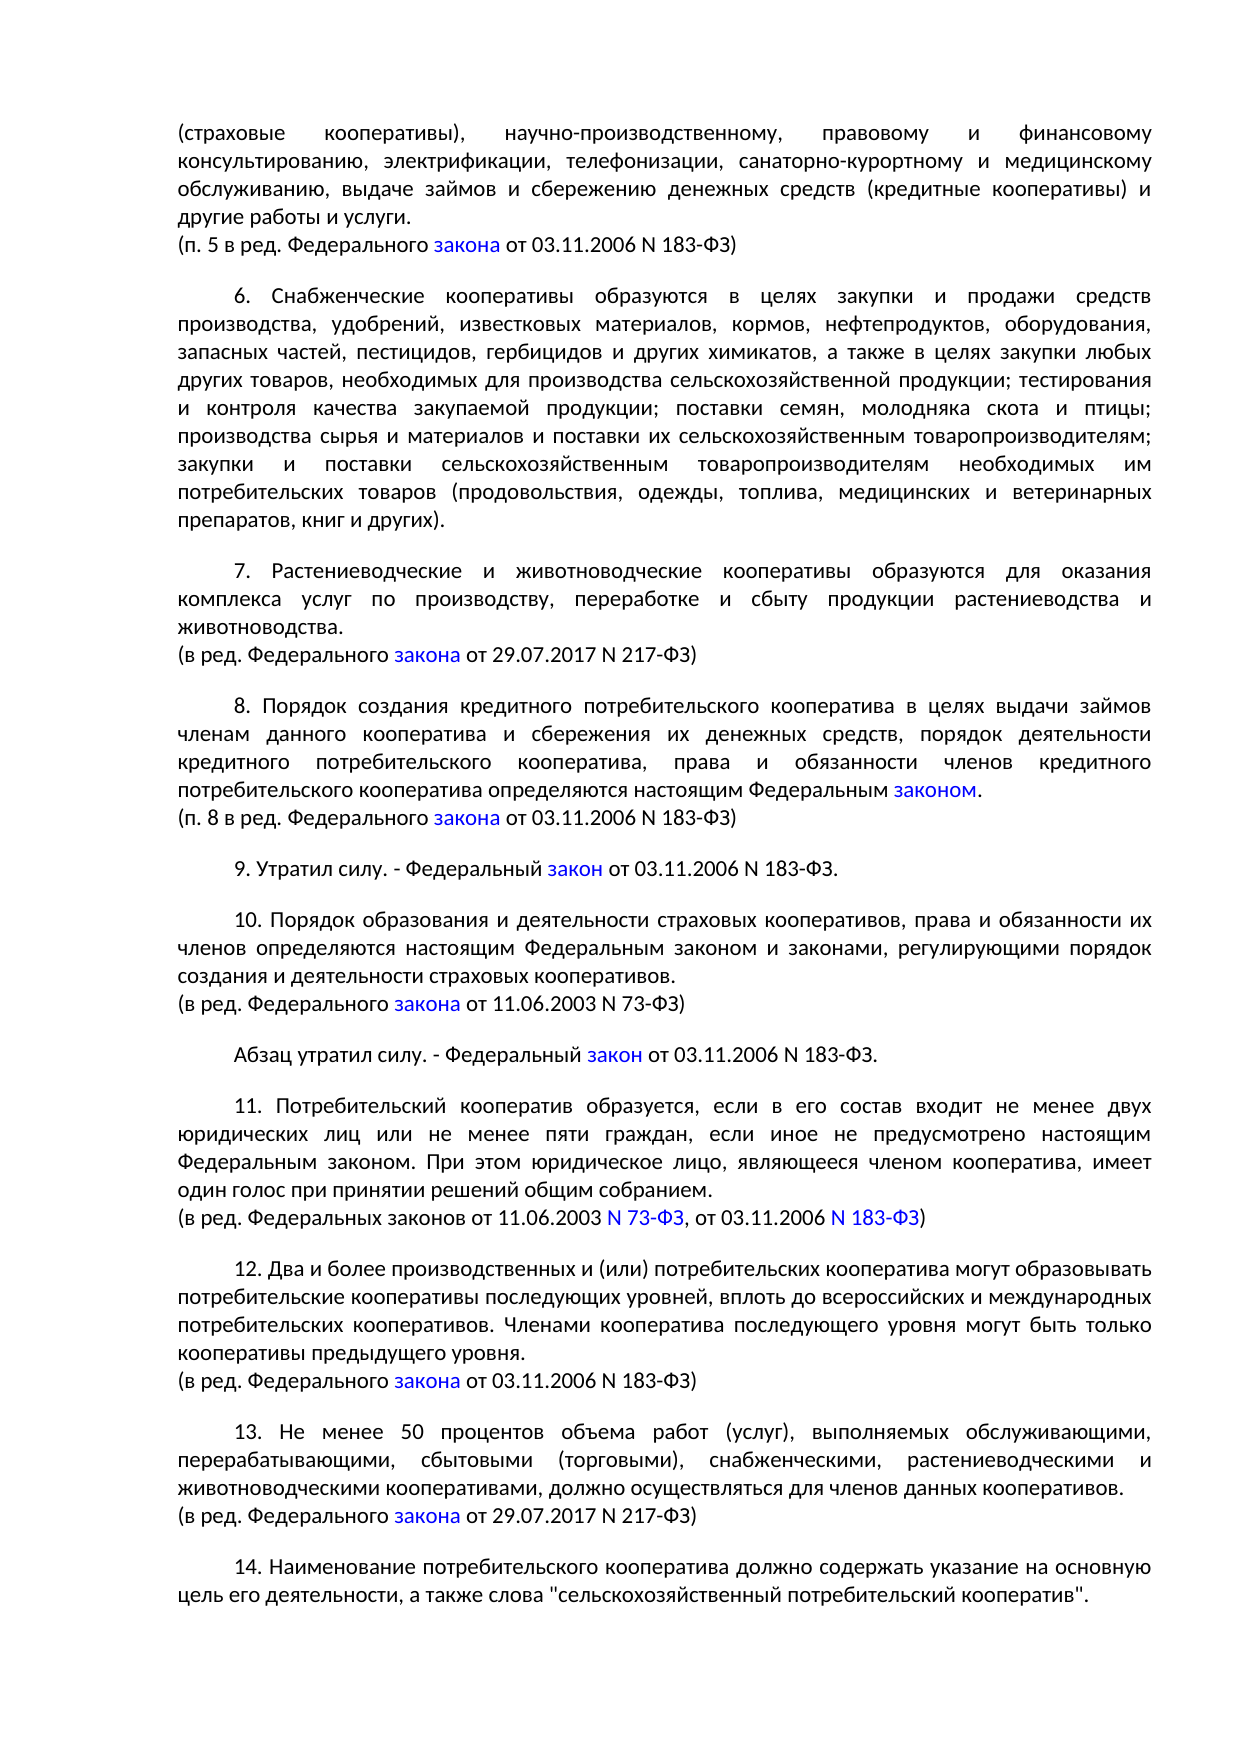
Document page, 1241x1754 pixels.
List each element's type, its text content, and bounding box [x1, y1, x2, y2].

text (в ред. Федерального закона от 29.07.2017 N 217-ФЗ) [177, 1501, 1152, 1529]
text 10. Порядок образования и деятельности страховых кооперативов, права и обязанности их членов определяются настоящим Федеральным законом и законами, регулирующими порядок создания и деятельности страховых кооперативов. [177, 905, 1152, 989]
text 14. Наименование потребительского кооператива должно содержать указание на основную цель его деятельности, а также слова "сельскохозяйственный потребительский кооператив". [177, 1552, 1152, 1608]
text (п. 5 в ред. Федерального закона от 03.11.2006 N 183-ФЗ) [177, 230, 1152, 258]
text (в ред. Федерального закона от 11.06.2003 N 73-ФЗ) [177, 989, 1152, 1017]
text 11. Потребительский кооператив образуется, если в его состав входит не менее двух юридических лиц или не менее пяти граждан, если иное не предусмотрено настоящим Федеральным законом. При этом юридическое лицо, являющееся членом кооператива, имеет один голос при принятии решений общим собранием. [177, 1091, 1152, 1203]
text 13. Не менее 50 процентов объема работ (услуг), выполняемых обслуживающими, перерабатывающими, сбытовыми (торговыми), снабженческими, растениеводческими и животноводческими кооперативами, должно осуществляться для членов данных кооперативов. [177, 1417, 1152, 1501]
text 8. Порядок создания кредитного потребительского кооператива в целях выдачи займов членам данного кооператива и сбережения их денежных средств, порядок деятельности кредитного потребительского кооператива, права и обязанности членов кредитного потребительского кооператива определяются настоящим Федеральным законом. [177, 691, 1152, 803]
text Абзац утратил силу. - Федеральный закон от 03.11.2006 N 183-ФЗ. [177, 1040, 1152, 1068]
text 12. Два и более производственных и (или) потребительских кооператива могут образовывать потребительские кооперативы последующих уровней, вплоть до всероссийских и международных потребительских кооперативов. Членами кооператива последующего уровня могут быть только кооперативы предыдущего уровня. [177, 1254, 1152, 1366]
text (в ред. Федеральных законов от 11.06.2003 N 73-ФЗ, от 03.11.2006 N 183-ФЗ) [177, 1203, 1152, 1231]
text (в ред. Федерального закона от 03.11.2006 N 183-ФЗ) [177, 1366, 1152, 1394]
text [177, 118, 1152, 230]
text (п. 8 в ред. Федерального закона от 03.11.2006 N 183-ФЗ) [177, 803, 1152, 831]
text 9. Утратил силу. - Федеральный закон от 03.11.2006 N 183-ФЗ. [177, 854, 1152, 882]
text 6. Снабженческие кооперативы образуются в целях закупки и продажи средств производства, удобрений, известковых материалов, кормов, нефтепродуктов, оборудования, запасных частей, пестицидов, гербицидов и других химикатов, а также в целях закупки любых других товаров, необходимых для производства сельскохозяйственной продукции; тестирования и контроля качества закупаемой продукции; поставки семян, молодняка скота и птицы; производства сырья и материалов и поставки их сельскохозяйственным товаропроизводителям; закупки и поставки сельскохозяйственным товаропроизводителям необходимых им потребительских товаров (продовольствия, одежды, топлива, медицинских и ветеринарных препаратов, книг и других). [177, 281, 1152, 533]
text 7. Растениеводческие и животноводческие кооперативы образуются для оказания комплекса услуг по производству, переработке и сбыту продукции растениеводства и животноводства. [177, 556, 1152, 640]
text (в ред. Федерального закона от 29.07.2017 N 217-ФЗ) [177, 640, 1152, 668]
